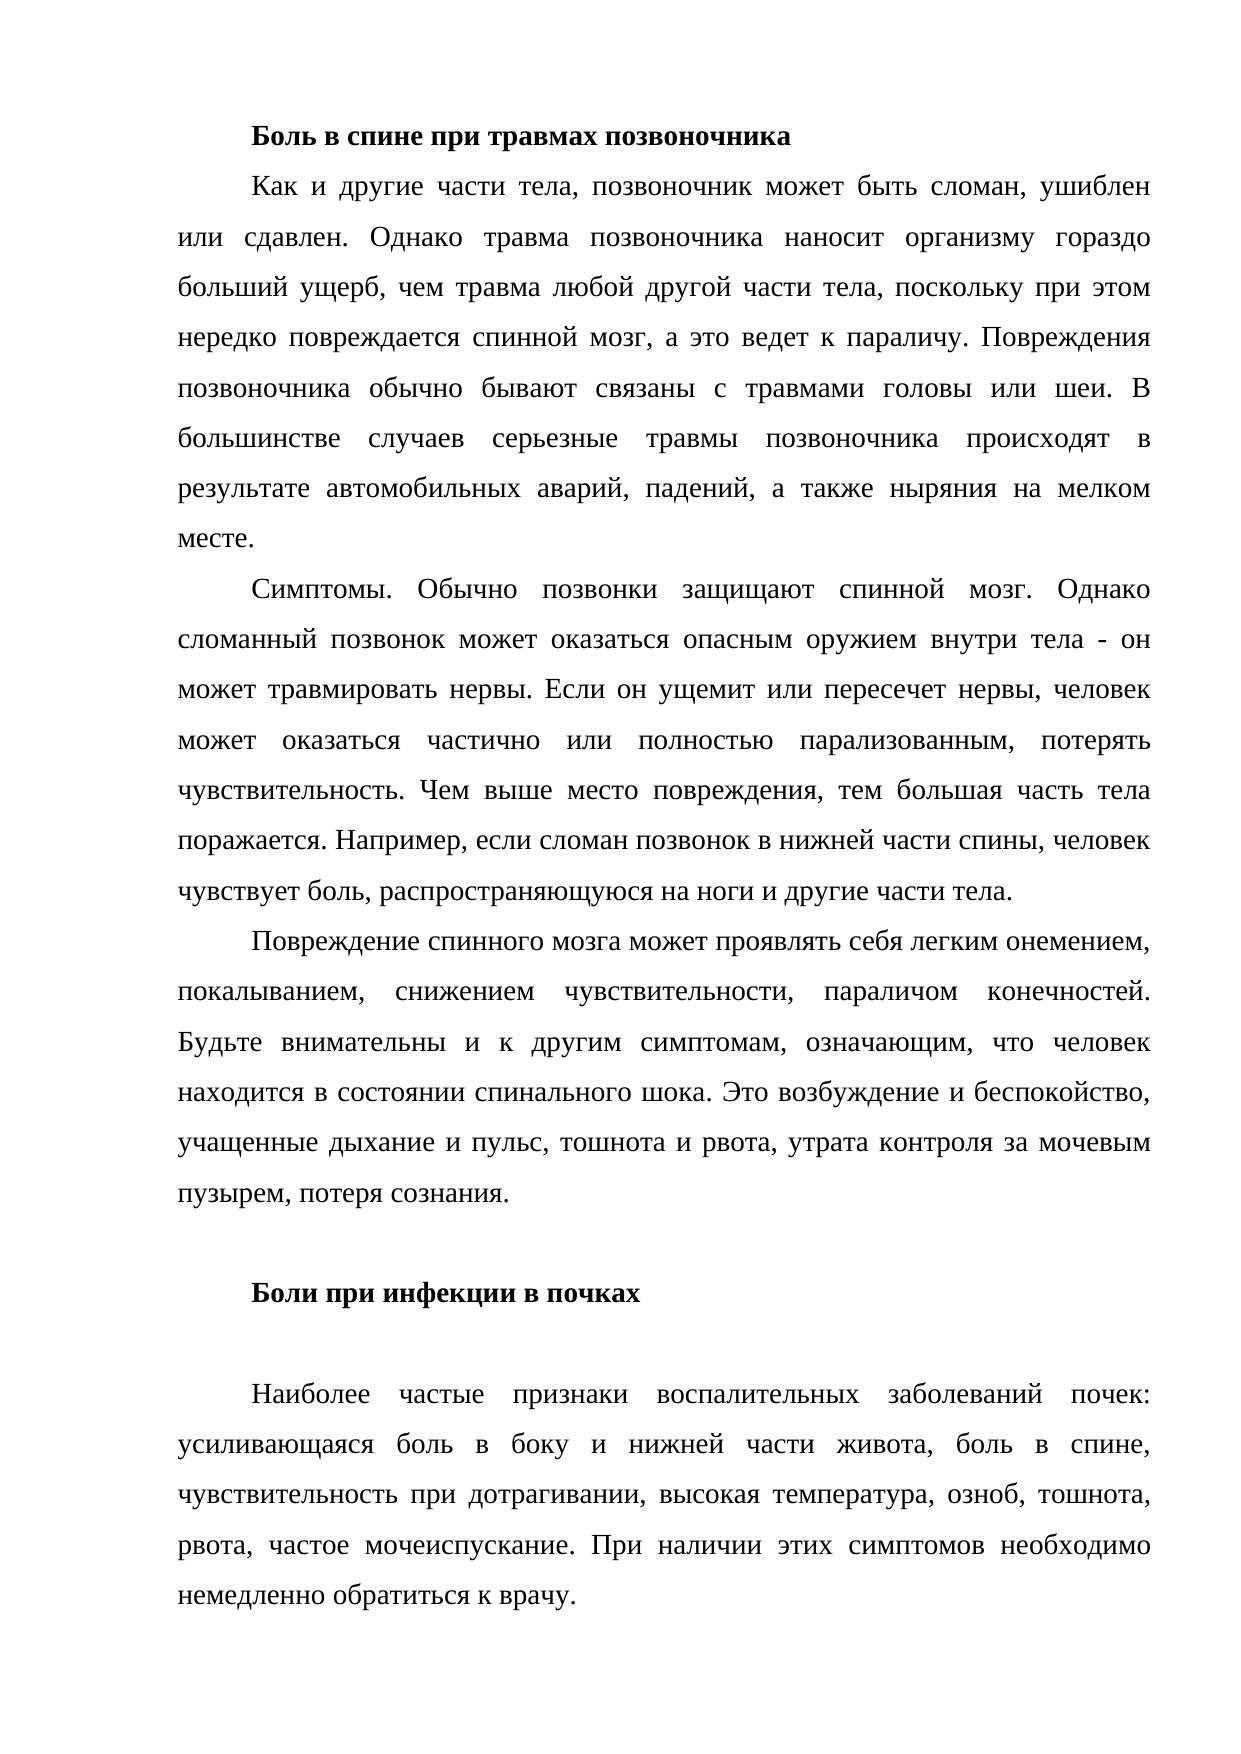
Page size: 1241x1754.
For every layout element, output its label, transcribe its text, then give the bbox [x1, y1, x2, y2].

text Боли при инфекции в почках [177, 1275, 1152, 1309]
text Наиболее частые признаки воспалительных заболеваний почек: усиливающаяся боль в боку и нижней части живота, боль в спине, чувствительность при дотрагивании, высокая температура, озноб, тошнота, рвота, частое мочеиспускание. При наличии этих симптомов необходимо немедленно обратиться к врачу. [177, 1376, 1152, 1611]
text Боль в спине при травмах позвоночника [177, 118, 1152, 152]
text Симптомы. Обычно позвонки защищают спинной мозг. Однако сломанный позвонок может оказаться опасным оружием внутри тела - он может травмировать нервы. Если он ущемит или пересечет нервы, человек может оказаться частично или полностью парализованным, потерять чувствительность. Чем выше место повреждения, тем большая часть тела поражается. Например, если сломан позвонок в нижней части спины, человек чувствует боль, распространяющуюся на ноги и другие части тела. [177, 571, 1152, 906]
text Как и другие части тела, позвоночник может быть сломан, ушиблен или сдавлен. Однако травма позвоночника наносит организму гораздо больший ущерб, чем травма любой другой части тела, поскольку при этом нередко повреждается спинной мозг, а это ведет к параличу. Повреждения позвоночника обычно бывают связаны с травмами головы или шеи. В большинстве случаев серьезные травмы позвоночника происходят в результате автомобильных аварий, падений, а также ныряния на мелком месте. [177, 168, 1152, 554]
text Повреждение спинного мозга может проявлять себя легким онемением, покалыванием, снижением чувствительности, параличом конечностей. Будьте внимательны и к другим симптомам, означающим, что человек находится в состоянии спинального шока. Это возбуждение и беспокойство, учащенные дыхание и пульс, тошнота и рвота, утрата контроля за мочевым пузырем, потеря сознания. [177, 923, 1152, 1208]
